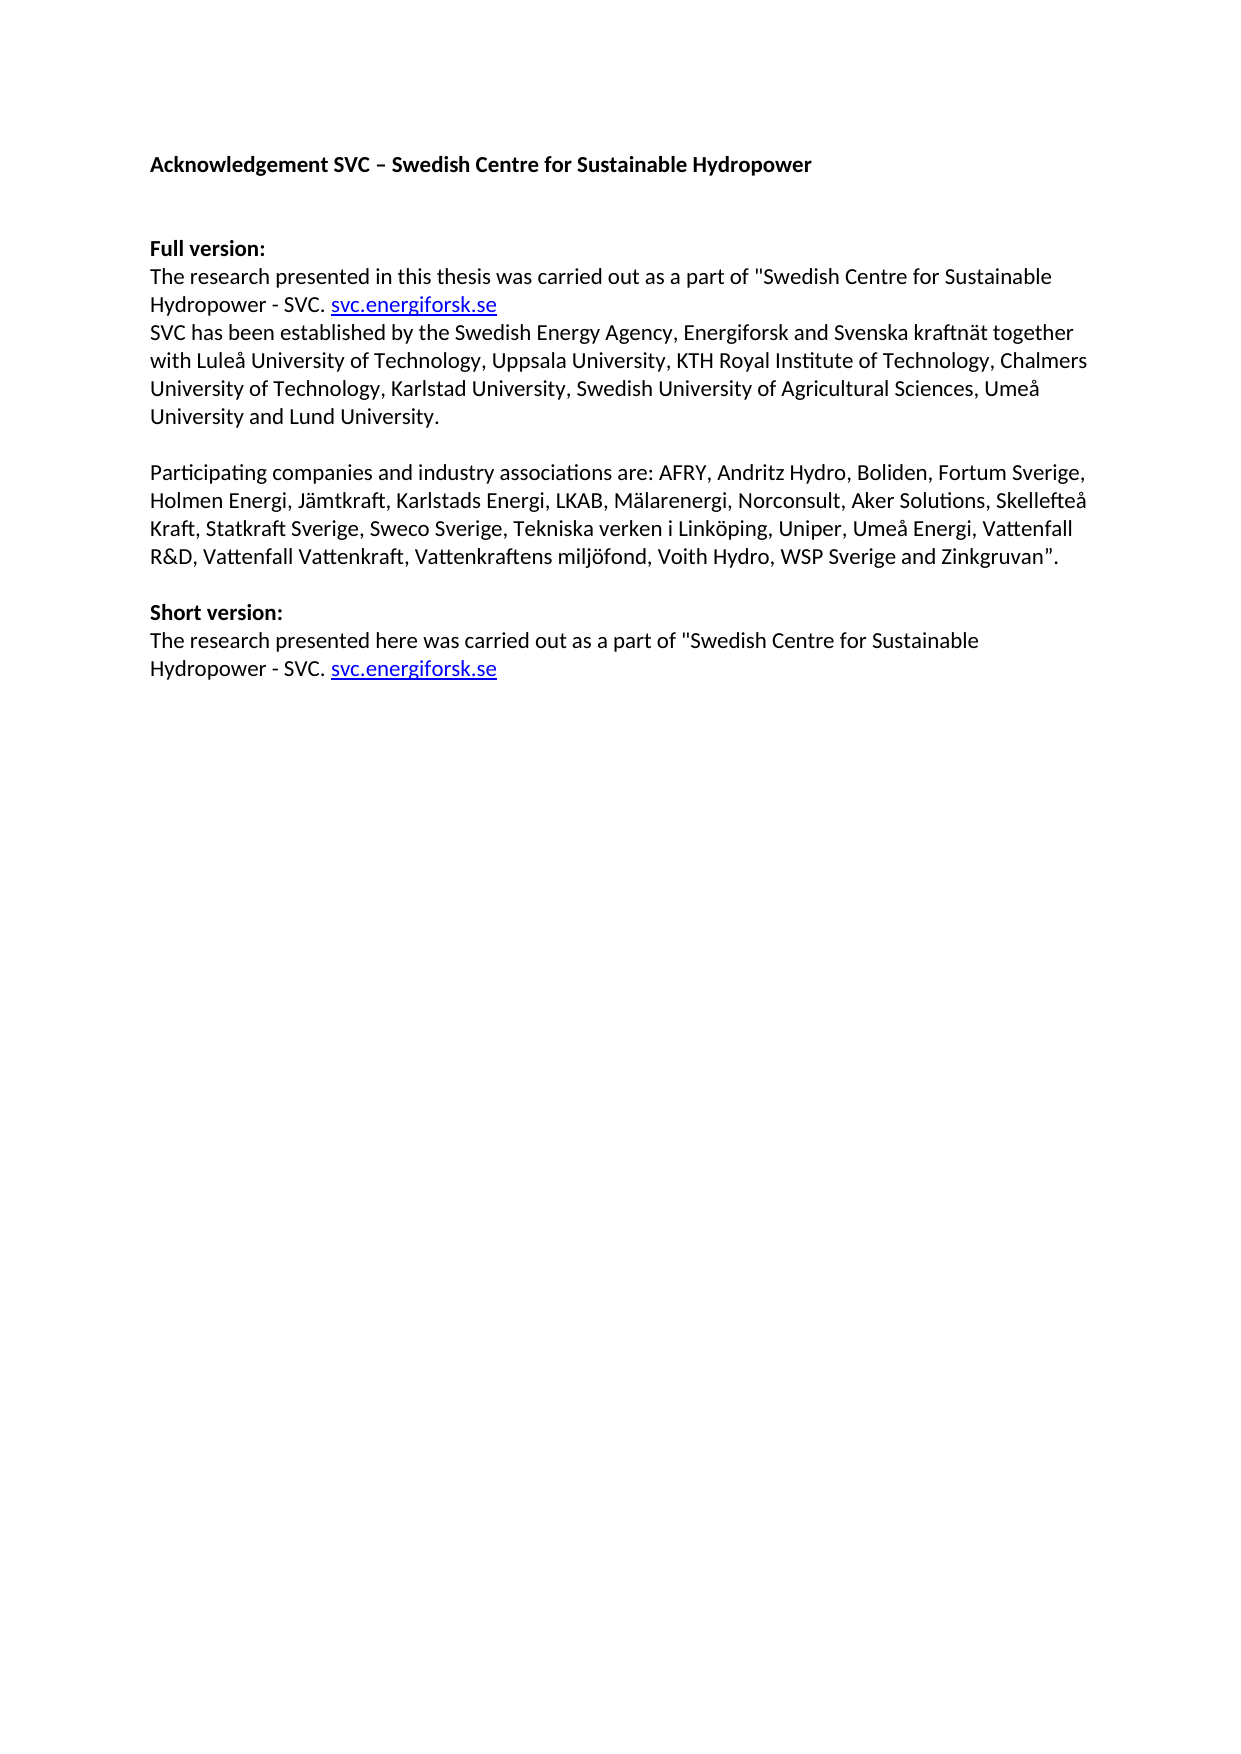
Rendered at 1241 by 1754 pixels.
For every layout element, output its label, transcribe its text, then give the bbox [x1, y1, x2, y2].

text Short version: [150, 598, 1090, 626]
text The research presented in this thesis was carried out as a part of "Swedish Centre for Sustainable Hydropower - SVC. svc.energiforsk.se [150, 262, 1090, 318]
text Participating companies and industry associations are: AFRY, Andritz Hydro, Boliden, Fortum Sverige, Holmen Energi, Jämtkraft, Karlstads Energi, LKAB, Mälarenergi, Norconsult, Aker Solutions, Skellefteå Kraft, Statkraft Sverige, Sweco Sverige, Tekniska verken i Linköping, Uniper, Umeå Energi, Vattenfall R&D, Vattenfall Vattenkraft, Vattenkraftens miljöfond, Voith Hydro, WSP Sverige and Zinkgruvan”. [150, 458, 1090, 570]
text Full version: [150, 234, 1090, 262]
text The research presented here was carried out as a part of "Swedish Centre for Sustainable Hydropower - SVC. svc.energiforsk.se [150, 626, 1090, 682]
text SVC has been established by the Swedish Energy Agency, Energiforsk and Svenska kraftnät together with Luleå University of Technology, Uppsala University, KTH Royal Institute of Technology, Chalmers University of Technology, Karlstad University, Swedish University of Agricultural Sciences, Umeå University and Lund University. [150, 318, 1090, 430]
text Acknowledgement SVC – Swedish Centre for Sustainable Hydropower [150, 150, 1090, 178]
